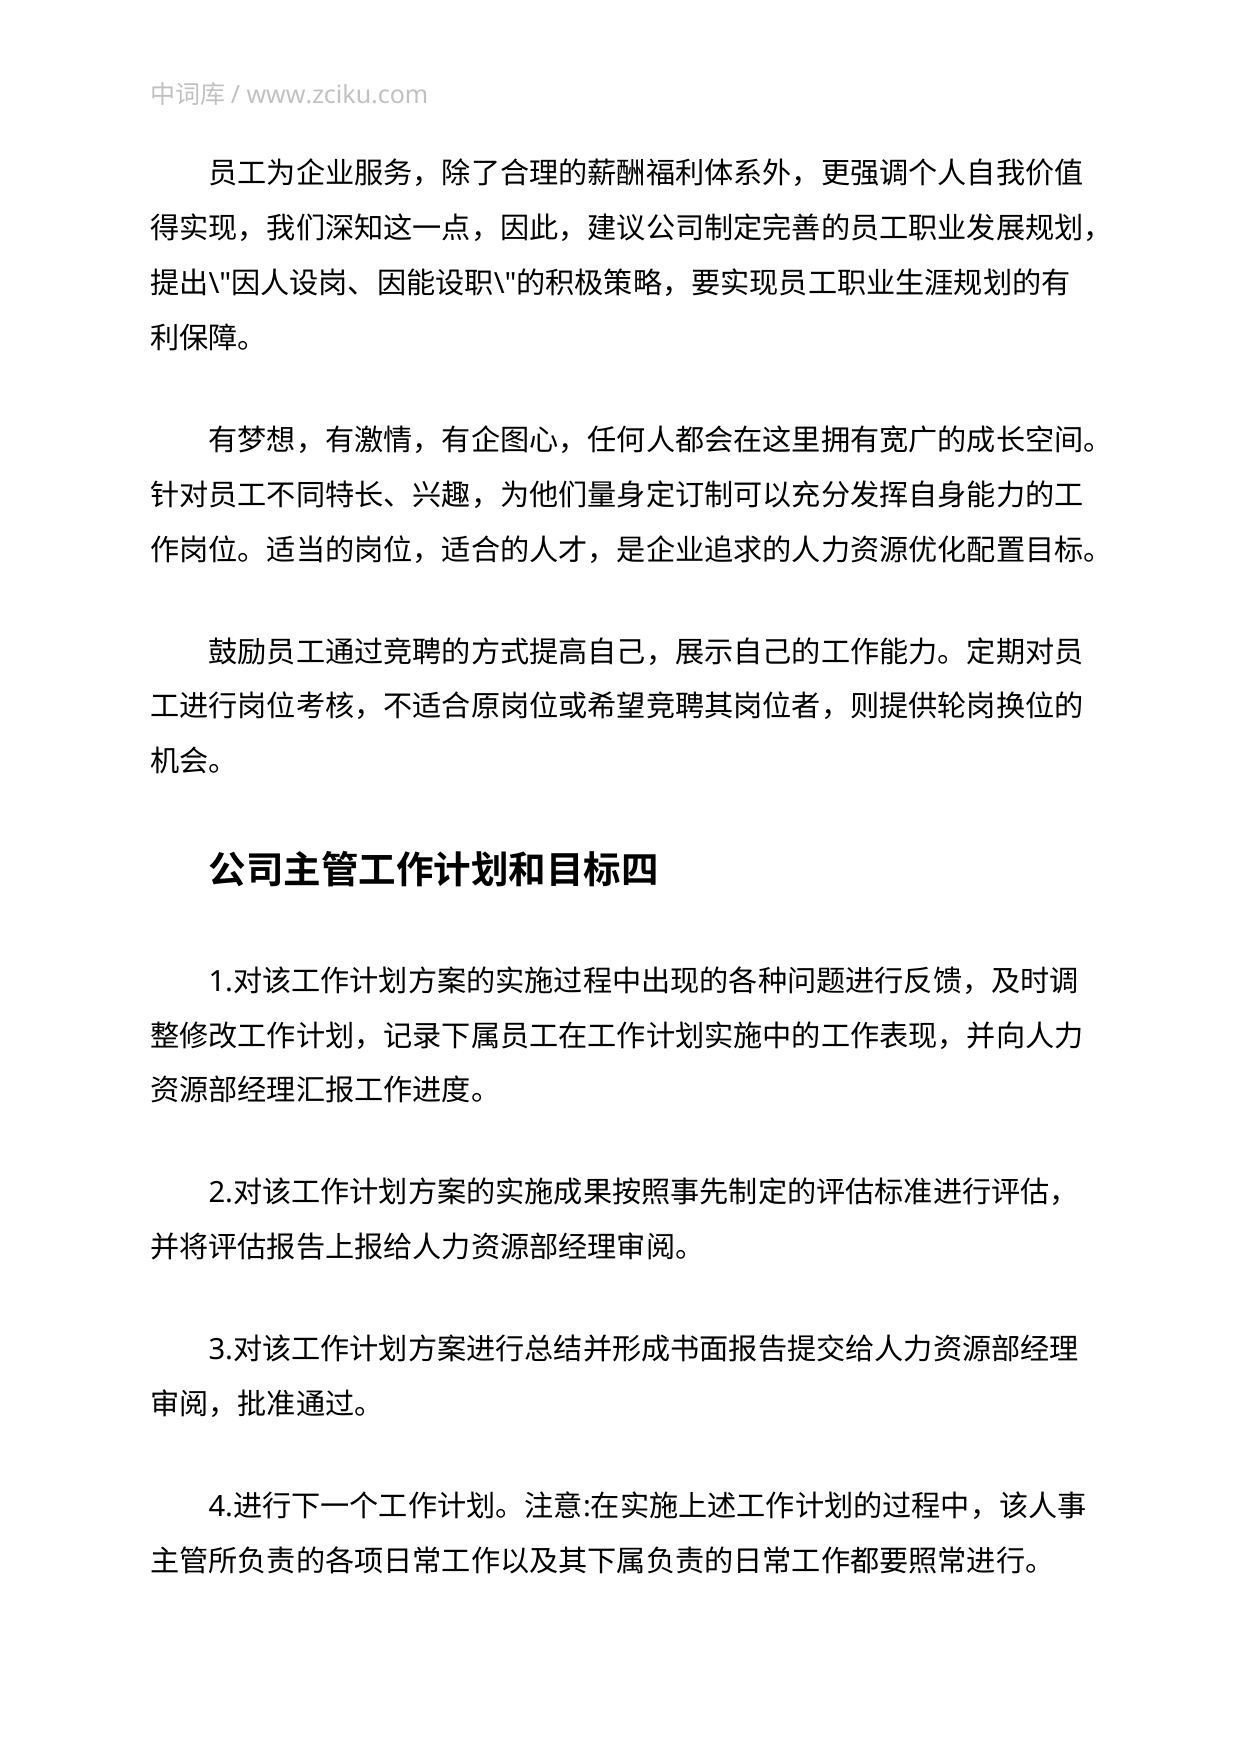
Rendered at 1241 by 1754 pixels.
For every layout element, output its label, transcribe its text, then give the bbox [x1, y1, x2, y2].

text 员工为企业服务，除了合理的薪酬福利体系外，更强调个人自我价值得实现，我们深知这一点，因此，建议公司制定完善的员工职业发展规划，提出\"因人设岗、因能设职\"的积极策略，要实现员工职业生涯规划的有利保障。 [150, 150, 1090, 357]
text 公司主管工作计划和目标四 [150, 840, 1090, 894]
text 1.对该工作计划方案的实施过程中出现的各种问题进行反馈，及时调整修改工作计划，记录下属员工在工作计划实施中的工作表现，并向人力资源部经理汇报工作进度。 [150, 957, 1090, 1109]
text 2.对该工作计划方案的实施成果按照事先制定的评估标准进行评估，并将评估报告上报给人力资源部经理审阅。 [150, 1169, 1090, 1266]
text 4.进行下一个工作计划。注意:在实施上述工作计划的过程中，该人事主管所负责的各项日常工作以及其下属负责的日常工作都要照常进行。 [150, 1482, 1090, 1579]
text 有梦想，有激情，有企图心，任何人都会在这里拥有宽广的成长空间。针对员工不同特长、兴趣，为他们量身定订制可以充分发挥自身能力的工作岗位。适当的岗位，适合的人才，是企业追求的人力资源优化配置目标。 [150, 417, 1090, 569]
text 3.对该工作计划方案进行总结并形成书面报告提交给人力资源部经理审阅，批准通过。 [150, 1326, 1090, 1423]
text 鼓励员工通过竞聘的方式提高自己，展示自己的工作能力。定期对员工进行岗位考核，不适合原岗位或希望竞聘其岗位者，则提供轮岗换位的机会。 [150, 628, 1090, 780]
